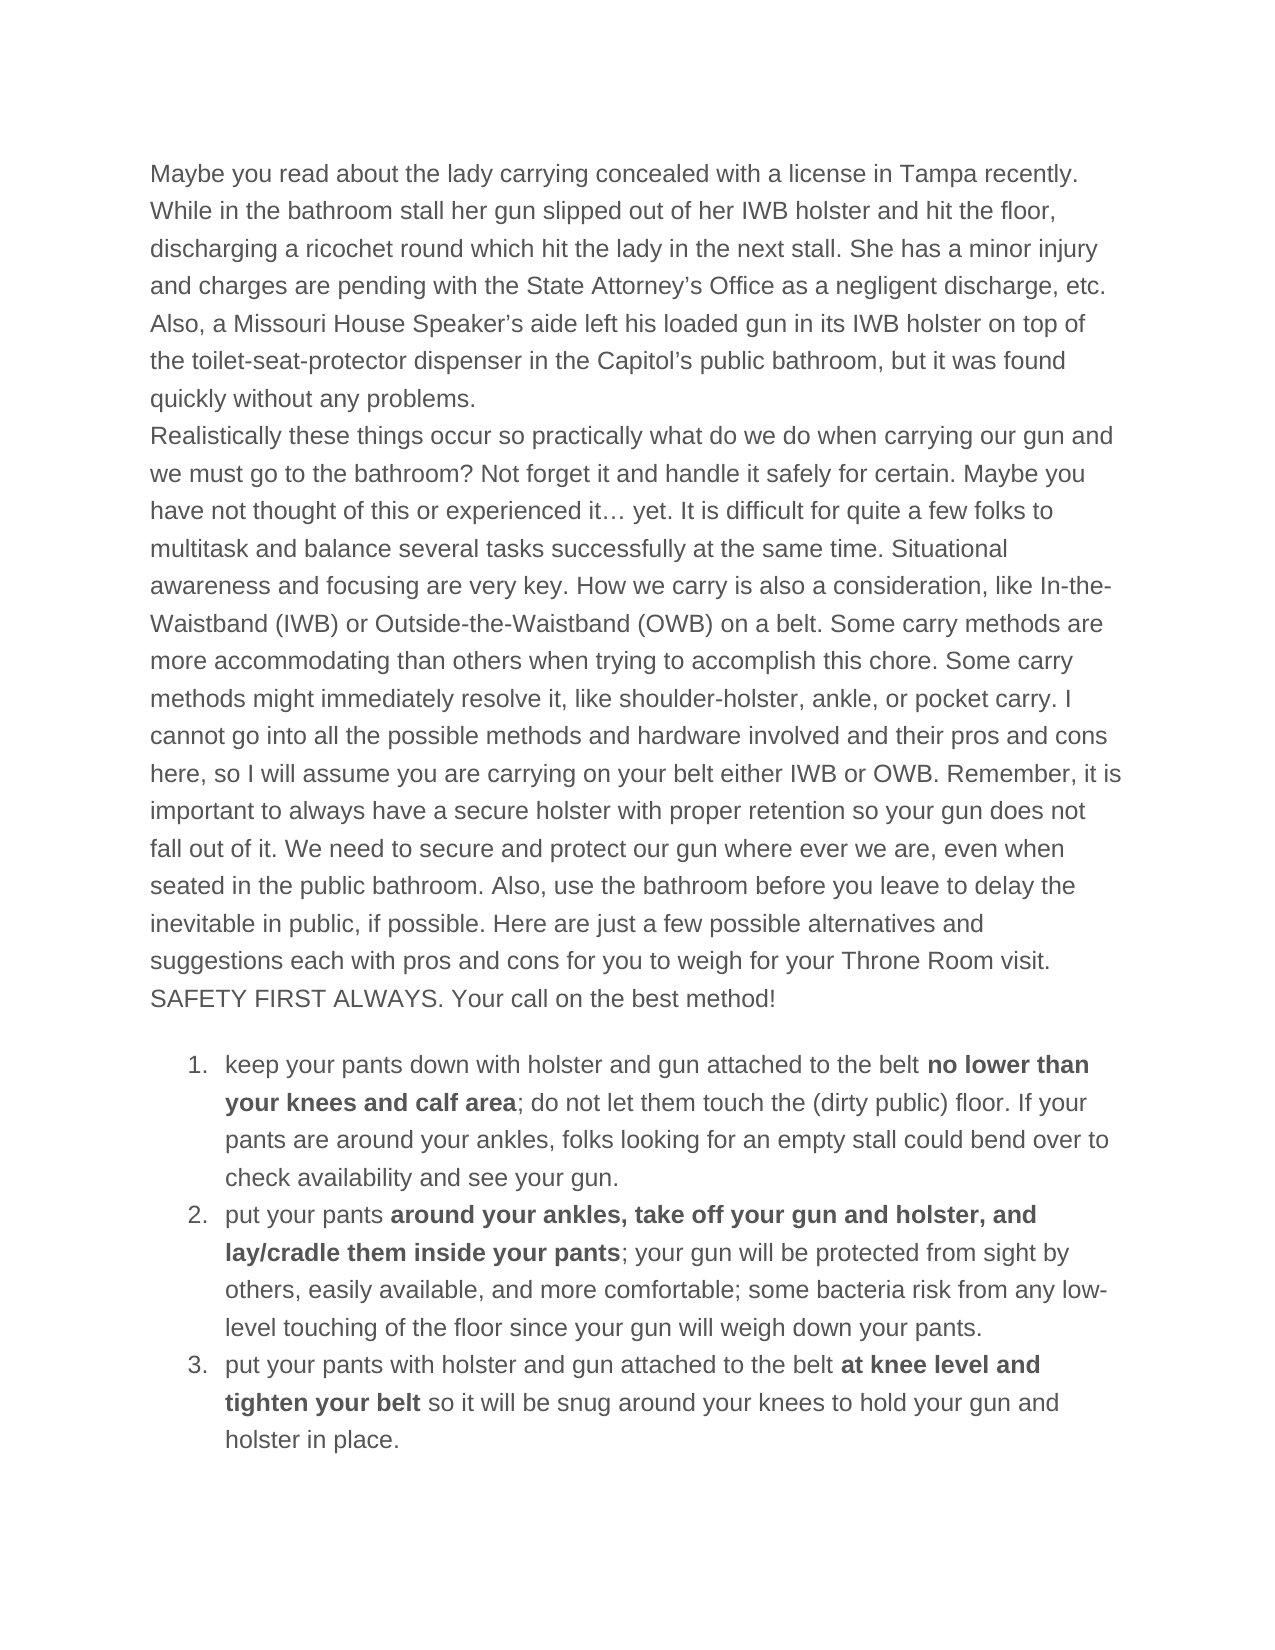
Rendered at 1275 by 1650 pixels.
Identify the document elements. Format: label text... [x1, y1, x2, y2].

list put your pants with holster and gun attached to the belt at knee level and tighten your belt so it will be snug around your knees to hold your gun and holster in place. [187, 1342, 1125, 1454]
text Realistically these things occur so practically what do we do when carrying our gun and we must go to the bathroom? Not forget it and handle it safely for certain. Maybe you have not thought of this or experienced it… yet. It is difficult for quite a few folks to multitask and balance several tasks successfully at the same time. Situational awareness and focusing are very key. How we carry is also a consideration, like In-the-Waistband (IWB) or Outside-the-Waistband (OWB) on a belt. Some carry methods are more accommodating than others when trying to accomplish this chore. Some carry methods might immediately resolve it, like shoulder-holster, ankle, or pocket carry. I cannot go into all the possible methods and hardware involved and their pros and cons here, so I will assume you are carrying on your belt either IWB or OWB. Remember, it is important to always have a secure holster with proper retention so your gun does not fall out of it. We need to secure and protect our gun where ever we are, even when seated in the public bathroom. Also, use the bathroom before you leave to delay the inevitable in public, if possible. Here are just a few possible alternatives and suggestions each with pros and cons for you to weigh for your Throne Room visit. SAFETY FIRST ALWAYS. Your call on the best method! [150, 412, 1125, 1012]
list put your pants around your ankles, take off your gun and holster, and lay/cradle them inside your pants; your gun will be protected from sight by others, easily available, and more comfortable; some bacteria risk from any low-level touching of the floor since your gun will weigh down your pants. [187, 1192, 1125, 1342]
list keep your pants down with holster and gun attached to the belt no lower than your knees and calf area; do not let them touch the (dirty public) floor. If your pants are around your ankles, folks looking for an empty stall could bend over to check availability and see your gun. [187, 1042, 1125, 1192]
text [150, 150, 1125, 412]
